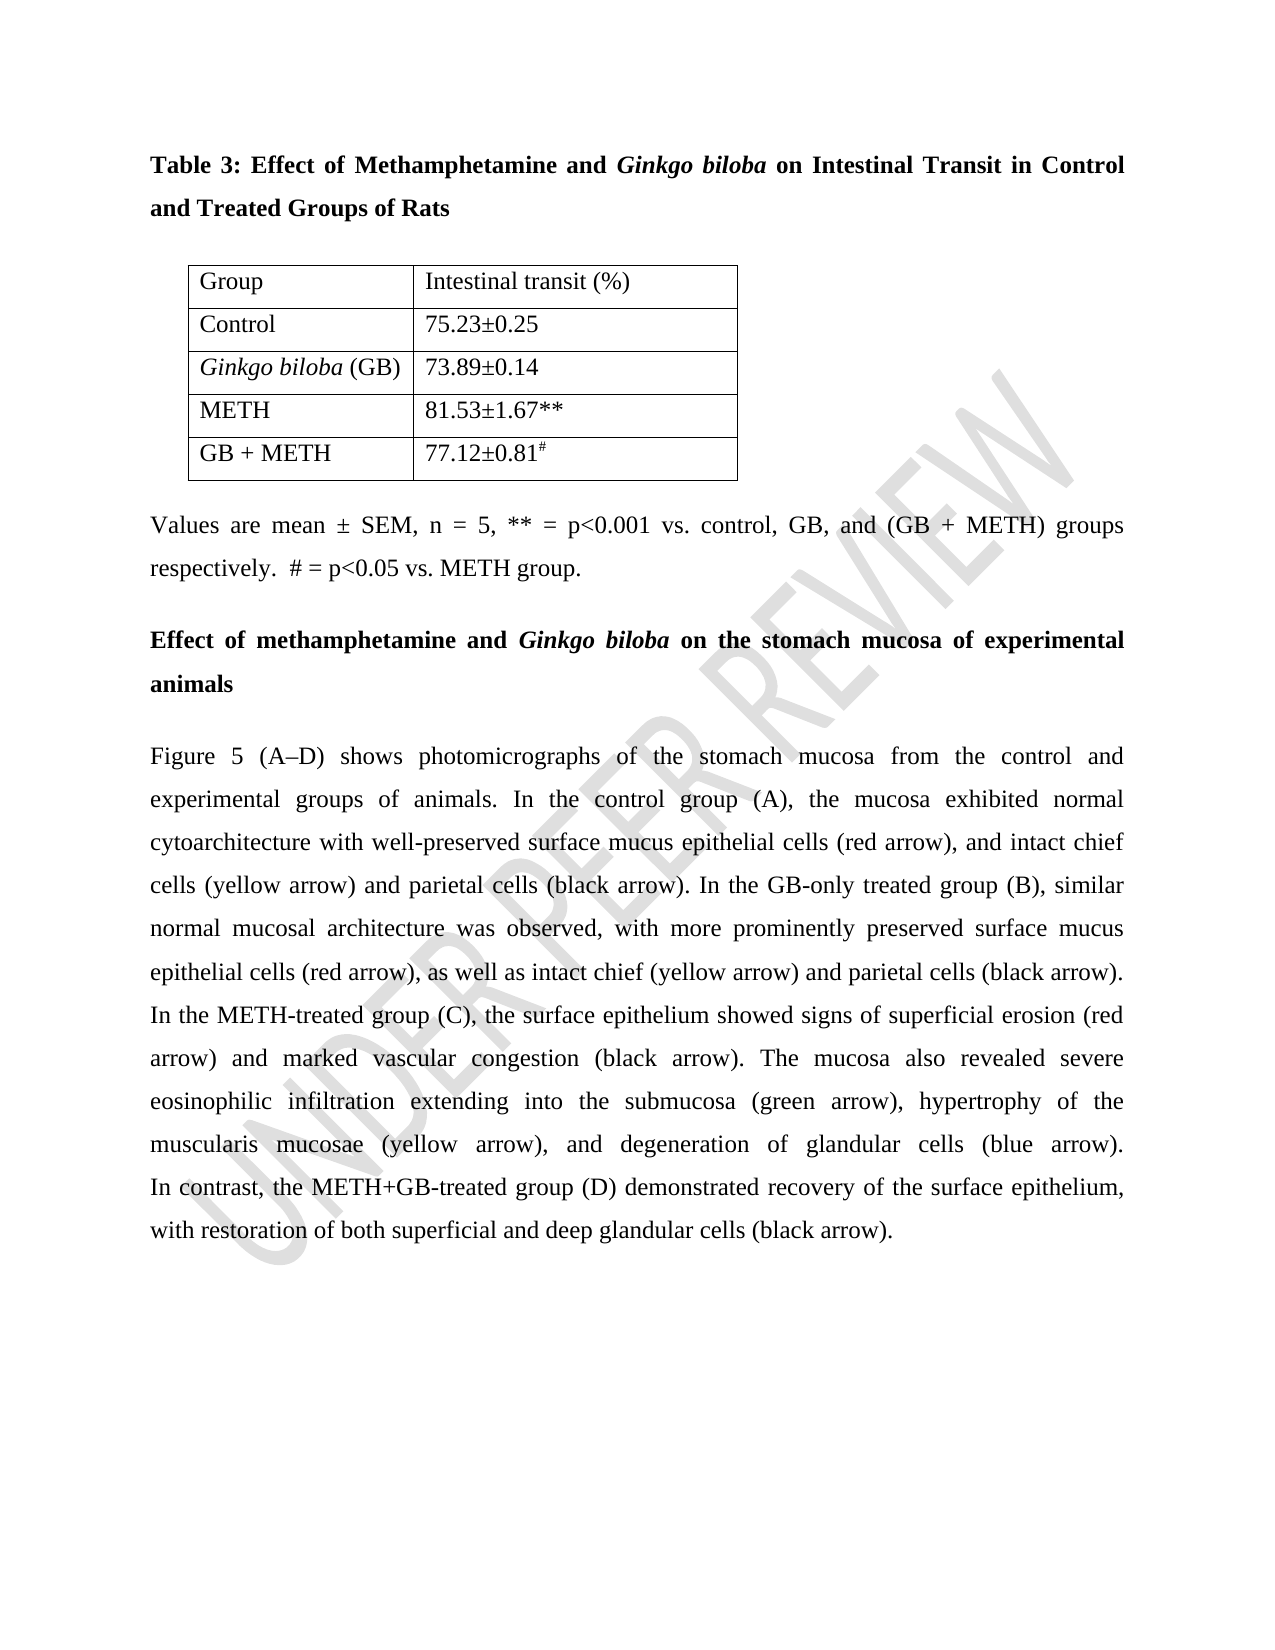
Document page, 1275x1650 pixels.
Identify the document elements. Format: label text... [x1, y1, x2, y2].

table_cell 81.53±1.67** [414, 395, 737, 437]
text Effect of methamphetamine and Ginkgo biloba on the stomach mucosa of experimental animals [150, 626, 1125, 697]
text Values are mean ± SEM, n = 5, ** = p<0.001 vs. control, GB, and (GB + METH) groups respectively. # = p<0.05 vs. METH group. [150, 510, 1125, 582]
table_cell METH [189, 395, 413, 437]
table_cell Ginkgo biloba (GB) [189, 352, 413, 394]
table_header Group [189, 266, 413, 308]
table_cell 75.23±0.25 [414, 309, 737, 351]
table_cell 77.12±0.81# [414, 438, 737, 480]
table_header Intestinal transit (%) [414, 266, 737, 308]
text Figure 5 (A–D) shows photomicrographs of the stomach mucosa from the control and experimental groups of animals. In the control group (A), the mucosa exhibited normal cytoarchitecture with well-preserved surface mucus epithelial cells (red arrow), and intact chief cells (yellow arrow) and parietal cells (black arrow). In the GB-only treated group (B), similar normal mucosal architecture was observed, with more prominently preserved surface mucus epithelial cells (red arrow), as well as intact chief (yellow arrow) and parietal cells (black arrow). In the METH-treated group (C), the surface epithelium showed signs of superficial erosion (red arrow) and marked vascular congestion (black arrow). The mucosa also revealed severe eosinophilic infiltration extending into the submucosa (green arrow), hypertrophy of the muscularis mucosae (yellow arrow), and degeneration of glandular cells (blue arrow). In contrast, the METH+GB-treated group (D) demonstrated recovery of the surface epithelium, with restoration of both superficial and deep glandular cells (black arrow). [150, 741, 1125, 1244]
table_cell 73.89±0.14 [414, 352, 737, 394]
text Table 3: Effect of Methamphetamine and Ginkgo biloba on Intestinal Transit in Control and Treated Groups of Rats [150, 150, 1125, 222]
table_cell GB + METH [189, 438, 413, 480]
table_cell Control [189, 309, 413, 351]
